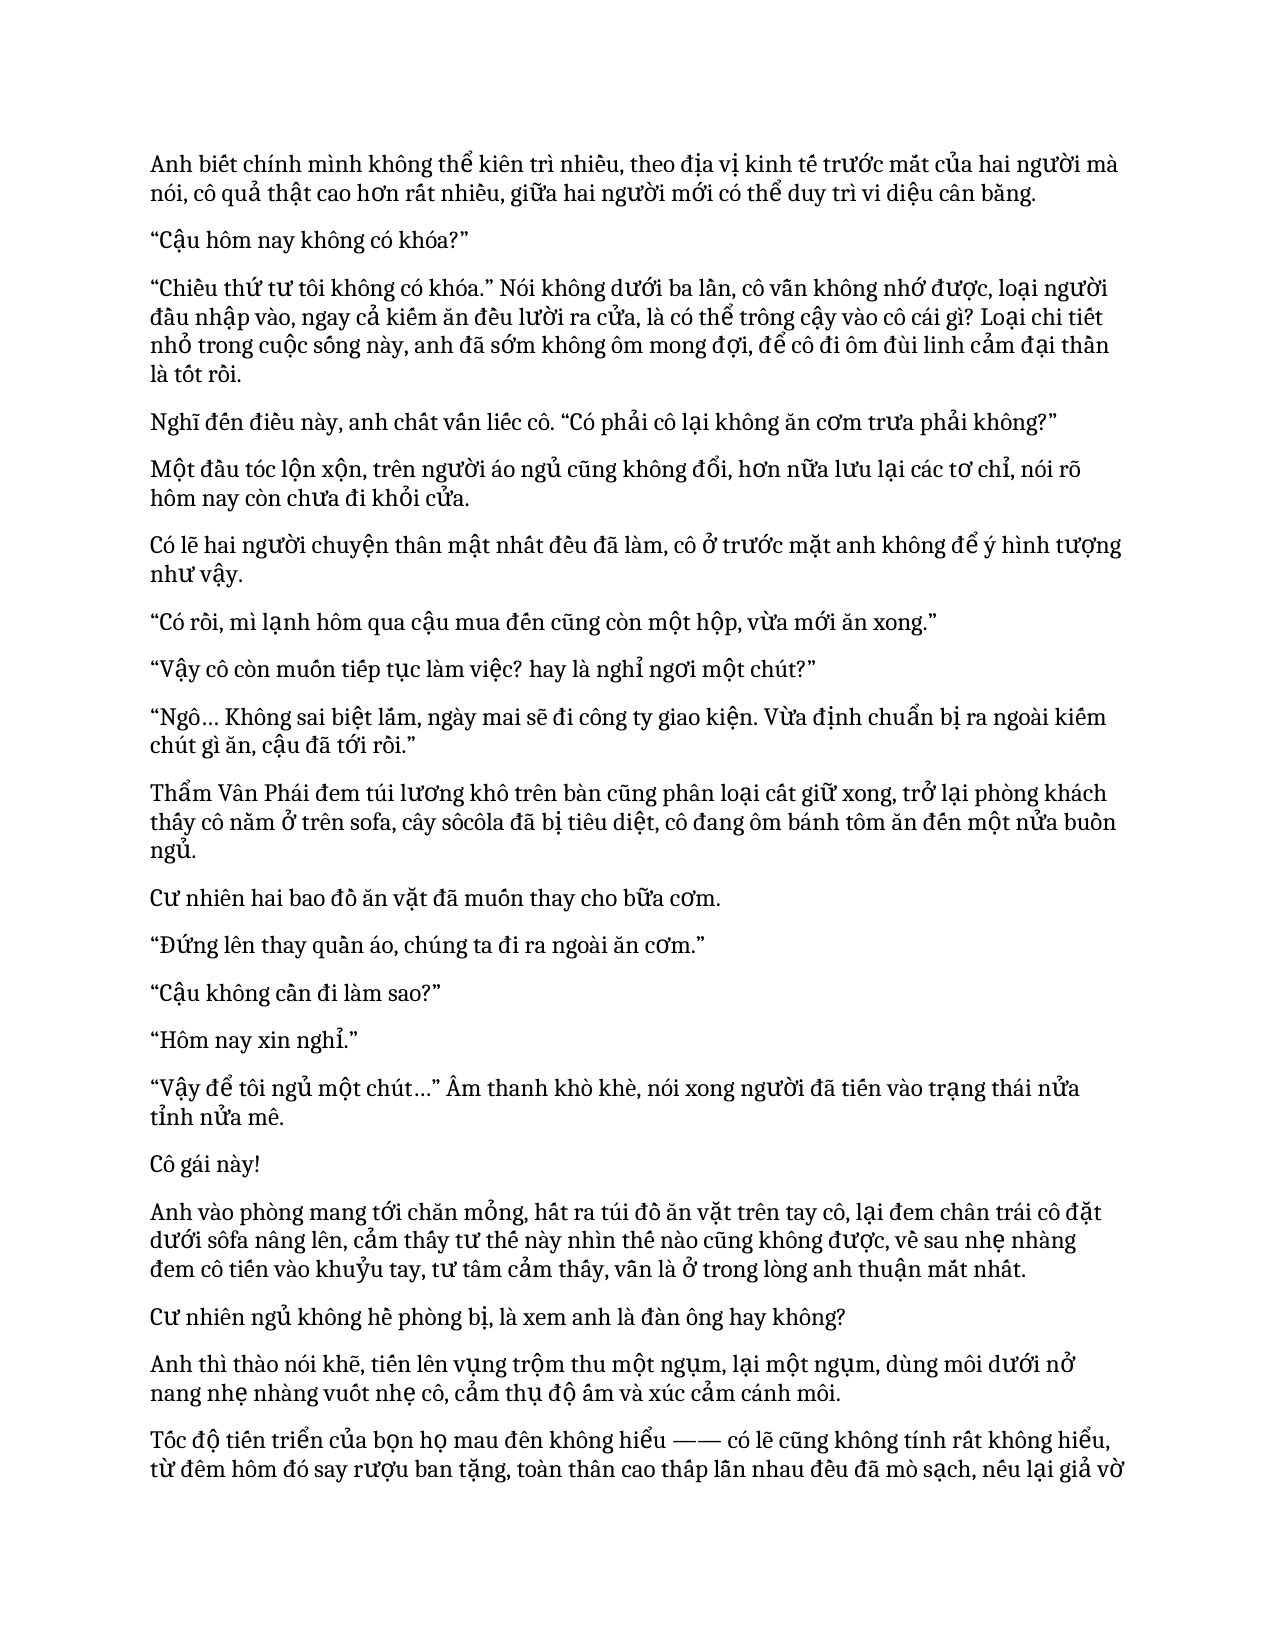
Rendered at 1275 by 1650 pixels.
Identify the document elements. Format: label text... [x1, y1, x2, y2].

text Anh vào phòng mang tới chăn mỏng, hất ra túi đồ ăn vặt trên tay cô, lại đem chân trái cô đặt dưới sôfa nâng lên, cảm thấy tư thế này nhìn thế nào cũng không được, về sau nhẹ nhàng đem cô tiến vào khuỷu tay, tư tâm cảm thấy, vẫn là ở trong lòng anh thuận mắt nhất. [150, 1197, 1125, 1284]
text Thẩm Vân Phái đem túi lương khô trên bàn cũng phân loại cất giữ xong, trở lại phòng khách thấy cô nằm ở trên sofa, cây sôcôla đã bị tiêu diệt, cô đang ôm bánh tôm ăn đến một nửa buồn ngủ. [150, 779, 1125, 865]
text “Cậu hôm nay không có khóa?” [150, 226, 1125, 255]
text “Hôm nay xin nghỉ.” [150, 1026, 1125, 1055]
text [150, 1426, 1125, 1484]
text “Vậy để tôi ngủ một chút…” Âm thanh khò khè, nói xong người đã tiến vào trạng thái nửa tỉnh nửa mê. [150, 1074, 1125, 1131]
text “Cậu không cần đi làm sao?” [150, 979, 1125, 1007]
text “Ngô… Không sai biệt lắm, ngày mai sẽ đi công ty giao kiện. Vừa định chuẩn bị ra ngoài kiếm chút gì ăn, cậu đã tới rồi.” [150, 702, 1125, 760]
text Anh thì thào nói khẽ, tiến lên vụng trộm thu một ngụm, lại một ngụm, dùng môi dưới nở nang nhẹ nhàng vuốt nhẹ cô, cảm thụ độ ấm và xúc cảm cánh môi. [150, 1350, 1125, 1407]
text “Vậy cô còn muốn tiếp tục làm việc? hay là nghỉ ngơi một chút?” [150, 655, 1125, 684]
text “Chiều thứ tư tôi không có khóa.” Nói không dưới ba lần, cô vẫn không nhớ được, loại người đầu nhập vào, ngay cả kiếm ăn đều lười ra cửa, là có thể trông cậy vào cô cái gì? Loại chi tiết nhỏ trong cuộc sống này, anh đã sớm không ôm mong đợi, để cô đi ôm đùi linh cảm đại thần là tốt rồi. [150, 274, 1125, 389]
text Cư nhiên hai bao đồ ăn vặt đã muốn thay cho bữa cơm. [150, 884, 1125, 912]
text Cư nhiên ngủ không hề phòng bị, là xem anh là đàn ông hay không? [150, 1302, 1125, 1331]
text Anh biết chính mình không thể kiên trì nhiều, theo địa vị kinh tế trước mắt của hai người mà nói, cô quả thật cao hơn rất nhiều, giữa hai người mới có thể duy trì vi diệu cân bằng. [150, 150, 1125, 207]
text “Đứng lên thay quần áo, chúng ta đi ra ngoài ăn cơm.” [150, 931, 1125, 960]
text Có lẽ hai người chuyện thân mật nhất đều đã làm, cô ở trước mặt anh không để ý hình tượng như vậy. [150, 531, 1125, 589]
text “Có rồi, mì lạnh hôm qua cậu mua đến cũng còn một hộp, vừa mới ăn xong.” [150, 607, 1125, 636]
text Nghĩ đến điều này, anh chất vấn liếc cô. “Có phải cô lại không ăn cơm trưa phải không?” [150, 407, 1125, 436]
text Một đầu tóc lộn xộn, trên người áo ngủ cũng không đổi, hơn nữa lưu lại các tơ chỉ, nói rõ hôm nay còn chưa đi khỏi cửa. [150, 455, 1125, 512]
text Cô gái này! [150, 1150, 1125, 1179]
